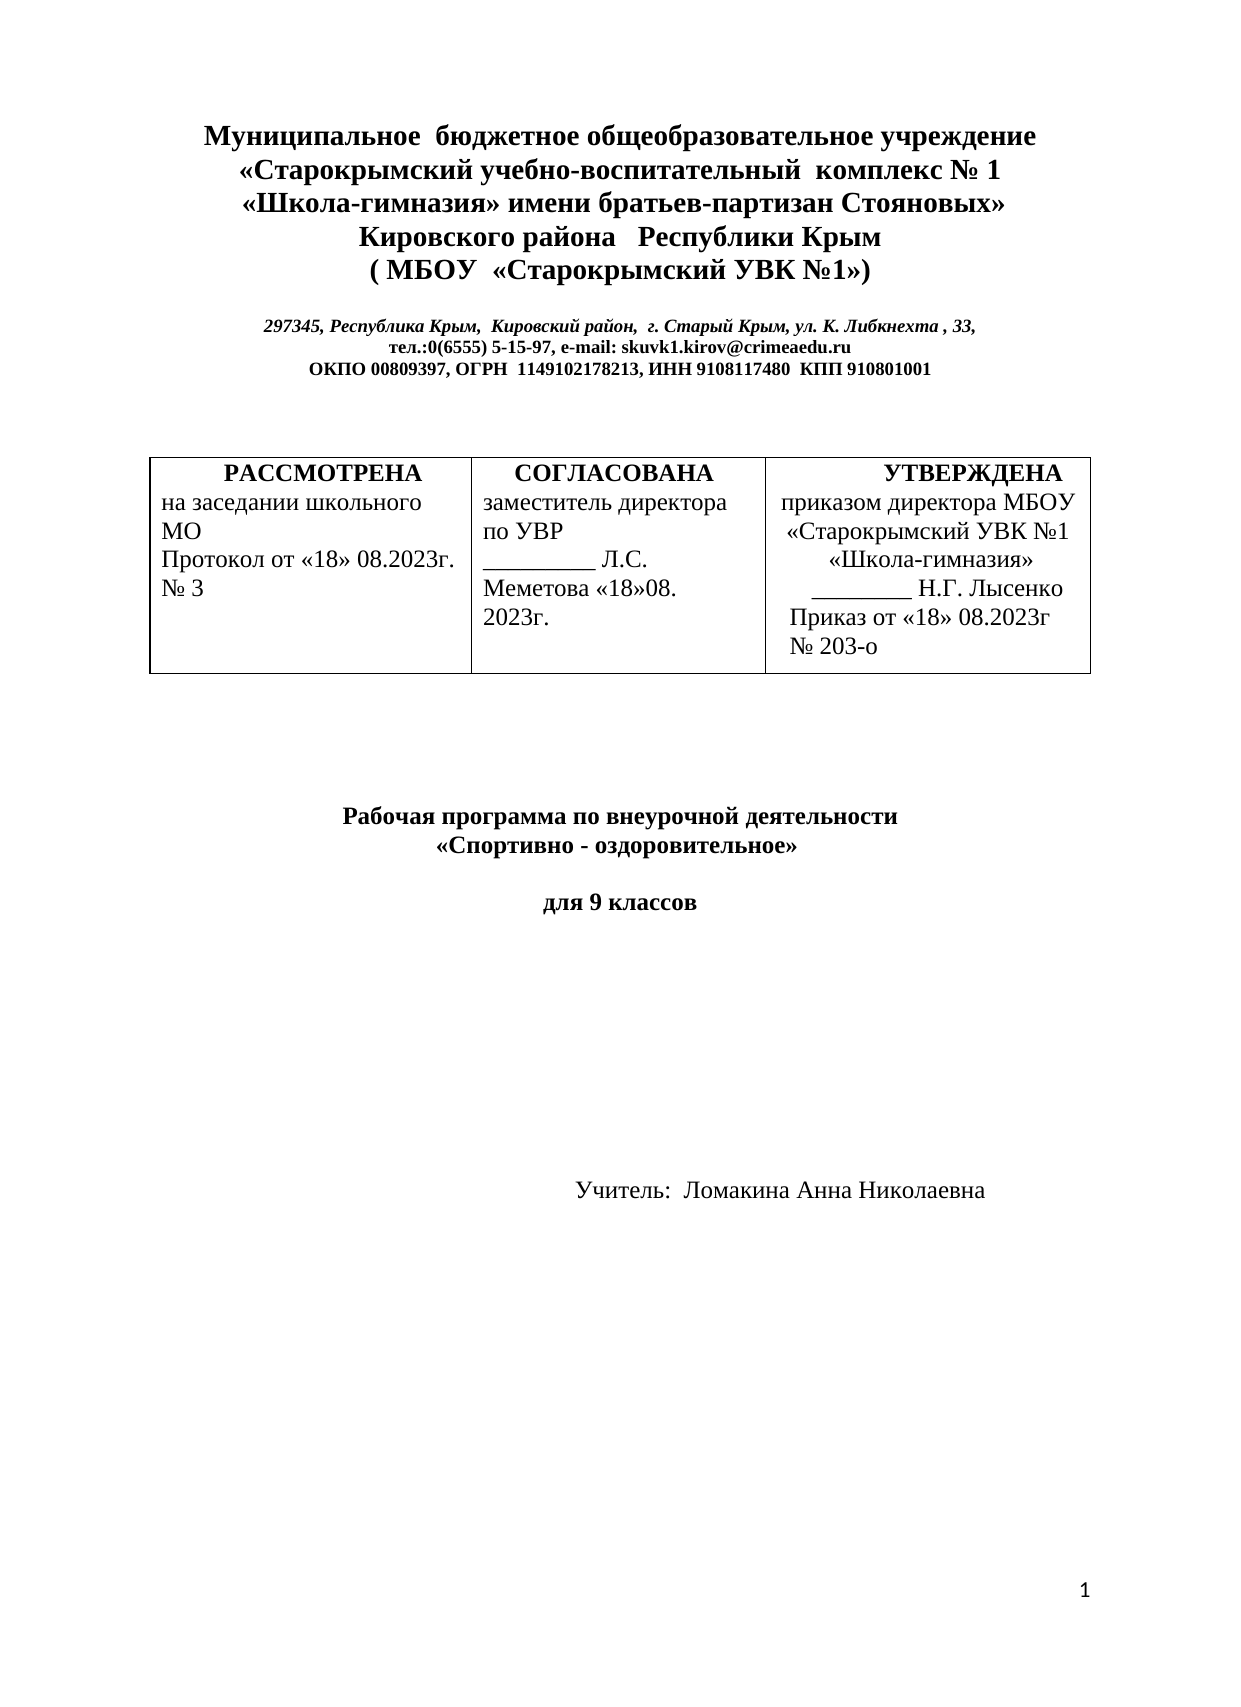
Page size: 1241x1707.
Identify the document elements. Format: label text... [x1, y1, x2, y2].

list «Школа-гимназия» имени братьев-партизан Стояновых» [150, 185, 1090, 219]
text «Спортивно - оздоровительное» [91, 830, 1090, 859]
table_header УТВЕРЖДЕНА приказом директора МБОУ «Старокрымский УВК №1 «Школа-гимназия» ________ Н.Г. Лысенко Приказ от «18» 08.2023г № 203-о [766, 458, 1090, 673]
table_header РАССМОТРЕНА на заседании школьного МО Протокол от «18» 08.2023г. № 3 [151, 458, 471, 673]
list Муниципальное бюджетное общеобразовательное учреждение [150, 118, 1090, 152]
list 297345, Республика Крым, Кировский район, г. Старый Крым, ул. К. Либкнехта , 33, [150, 315, 1090, 336]
text ОКПО 00809397, ОГРН 1149102178213, ИНН 9108117480 КПП 910801001 [150, 358, 1090, 379]
list ( МБОУ «Старокрымский УВК №1») [150, 252, 1090, 286]
table_header СОГЛАСОВАНА заместитель директора по УВР _________ Л.С. Меметова «18»08. 2023г. [472, 458, 765, 673]
text Учитель: Ломакина Анна Николаевна [150, 1175, 1090, 1204]
text Рабочая программа по внеурочной деятельности [150, 801, 1090, 830]
text для 9 классов [150, 887, 1090, 916]
list Кировского района Республики Крым [150, 219, 1090, 252]
list «Старокрымский учебно-воспитательный комплекс № 1 [150, 152, 1090, 185]
list тел.:0(6555) 5-15-97, е-mail: skuvk1.kirov@crimeaedu.ru [150, 336, 1090, 358]
